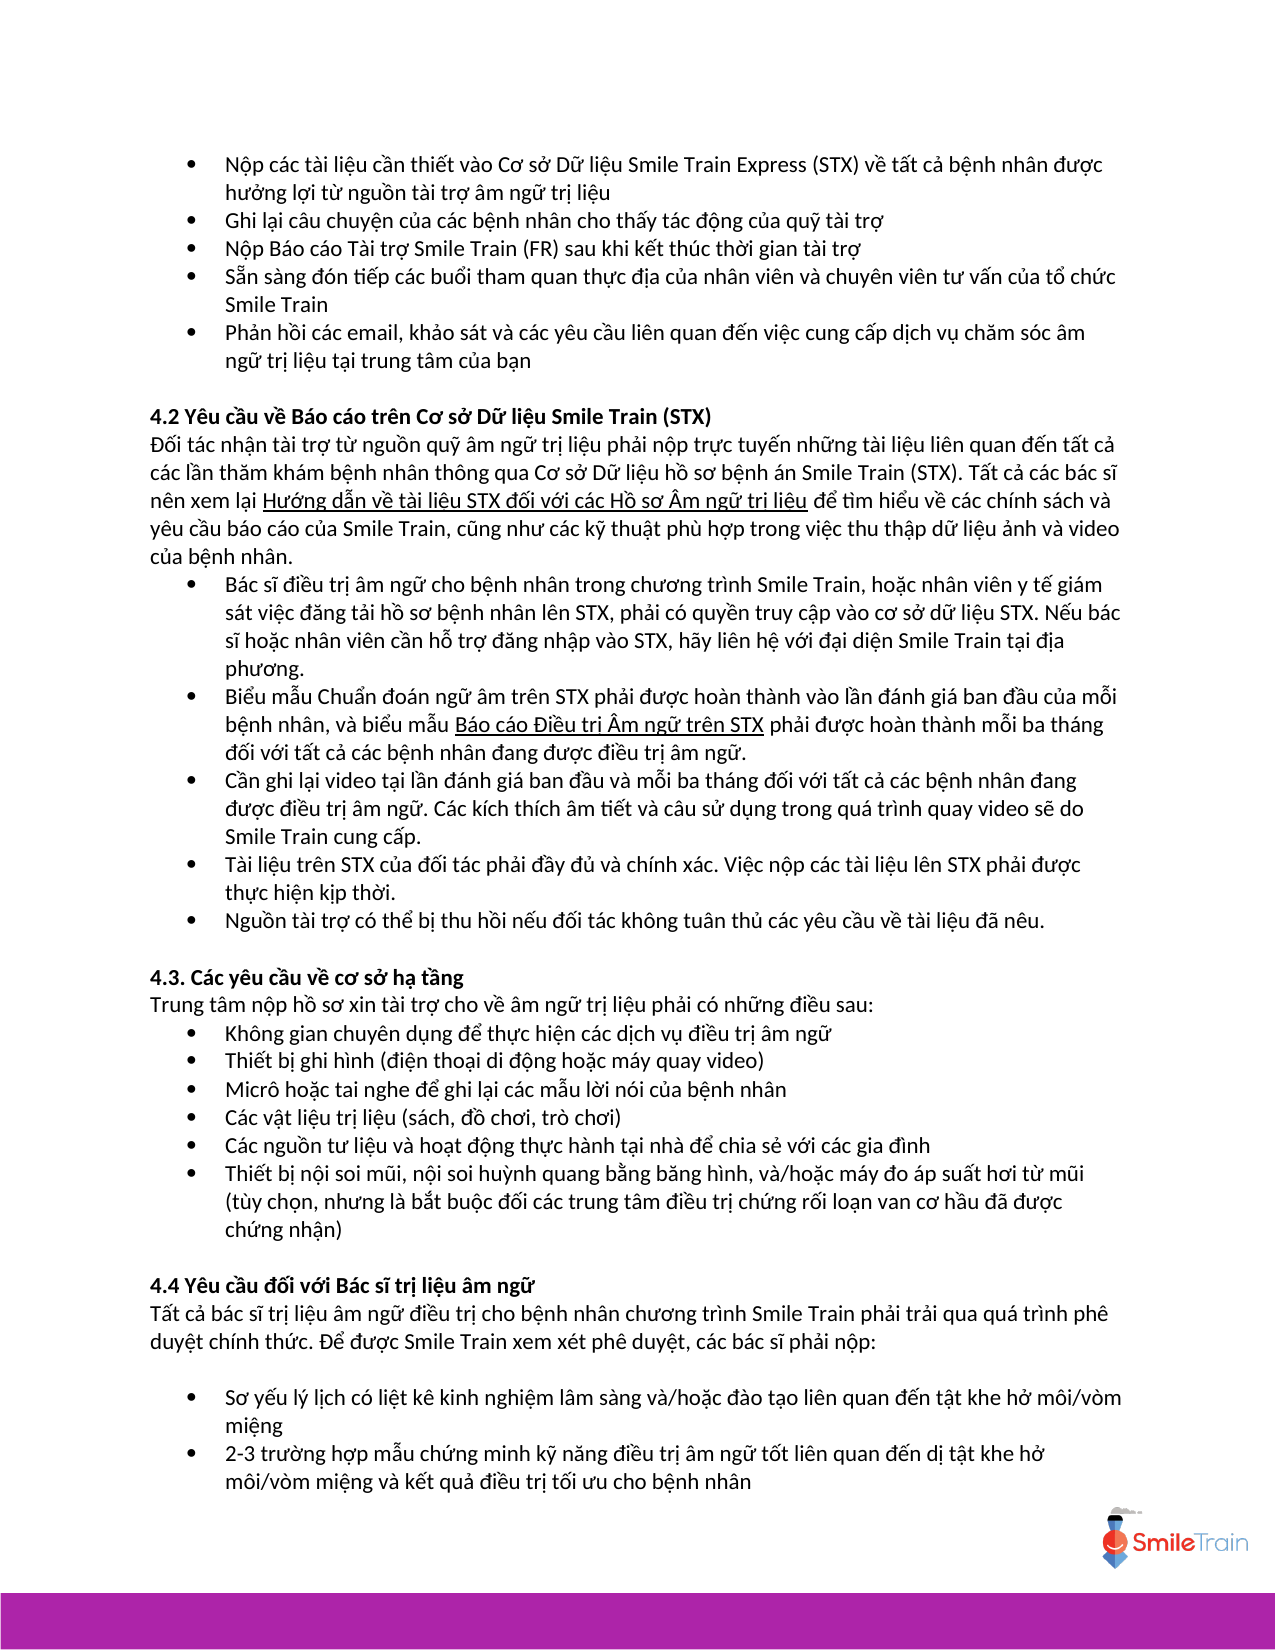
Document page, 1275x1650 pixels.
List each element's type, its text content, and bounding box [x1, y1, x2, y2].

list Nộp Báo cáo Tài trợ Smile Train (FR) sau khi kết thúc thời gian tài trợ [187, 234, 1125, 262]
list Bác sĩ điều trị âm ngữ cho bệnh nhân trong chương trình Smile Train, hoặc nhân viên y tế giám sát việc đăng tải hồ sơ bệnh nhân lên STX, phải có quyền truy cập vào cơ sở dữ liệu STX. Nếu bác sĩ hoặc nhân viên cần hỗ trợ đăng nhập vào STX, hãy liên hệ với đại diện Smile Train tại địa phương. [187, 570, 1125, 682]
list Sẵn sàng đón tiếp các buổi tham quan thực địa của nhân viên và chuyên viên tư vấn của tổ chức Smile Train [187, 262, 1125, 318]
list Cần ghi lại video tại lần đánh giá ban đầu và mỗi ba tháng đối với tất cả các bệnh nhân đang được điều trị âm ngữ. Các kích thích âm tiết và câu sử dụng trong quá trình quay video sẽ do Smile Train cung cấp. [187, 766, 1125, 851]
list Nguồn tài trợ có thể bị thu hồi nếu đối tác không tuân thủ các yêu cầu về tài liệu đã nêu. [187, 907, 1125, 934]
list Micrô hoặc tai nghe để ghi lại các mẫu lời nói của bệnh nhân [187, 1075, 1125, 1103]
list Phản hồi các email, khảo sát và các yêu cầu liên quan đến việc cung cấp dịch vụ chăm sóc âm ngữ trị liệu tại trung tâm của bạn [187, 318, 1125, 374]
text Đối tác nhận tài trợ từ nguồn quỹ âm ngữ trị liệu phải nộp trực tuyến những tài liệu liên quan đến tất cả các lần thăm khám bệnh nhân thông qua Cơ sở Dữ liệu hồ sơ bệnh án Smile Train (STX). Tất cả các bác sĩ nên xem lại Hướng dẫn về tài liệu STX đối với các Hồ sơ Âm ngữ trị liệu để tìm hiểu về các chính sách và yêu cầu báo cáo của Smile Train, cũng như các kỹ thuật phù hợp trong việc thu thập dữ liệu ảnh và video của bệnh nhân. [150, 430, 1125, 570]
list Thiết bị ghi hình (điện thoại di động hoặc máy quay video) [187, 1047, 1125, 1075]
text 4.4 Yêu cầu đối với Bác sĩ trị liệu âm ngữ [150, 1271, 1125, 1299]
list 2-3 trường hợp mẫu chứng minh kỹ năng điều trị âm ngữ tốt liên quan đến dị tật khe hở môi/vòm miệng và kết quả điều trị tối ưu cho bệnh nhân [187, 1439, 1125, 1495]
list Các vật liệu trị liệu (sách, đồ chơi, trò chơi) [187, 1103, 1125, 1131]
text 4.2 Yêu cầu về Báo cáo trên Cơ sở Dữ liệu Smile Train (STX) [150, 402, 1125, 430]
list Sơ yếu lý lịch có liệt kê kinh nghiệm lâm sàng và/hoặc đào tạo liên quan đến tật khe hở môi/vòm miệng [187, 1383, 1125, 1439]
text 4.3. Các yêu cầu về cơ sở hạ tầng [150, 963, 1125, 991]
list Các nguồn tư liệu và hoạt động thực hành tại nhà để chia sẻ với các gia đình [187, 1131, 1125, 1159]
list Biểu mẫu Chuẩn đoán ngữ âm trên STX phải được hoàn thành vào lần đánh giá ban đầu của mỗi bệnh nhân, và biểu mẫu Báo cáo Điều trị Âm ngữ trên STX phải được hoàn thành mỗi ba tháng đối với tất cả các bệnh nhân đang được điều trị âm ngữ. [187, 682, 1125, 766]
text Trung tâm nộp hồ sơ xin tài trợ cho về âm ngữ trị liệu phải có những điều sau: [150, 991, 1125, 1019]
list Nộp các tài liệu cần thiết vào Cơ sở Dữ liệu Smile Train Express (STX) về tất cả bệnh nhân được hưởng lợi từ nguồn tài trợ âm ngữ trị liệu [187, 150, 1125, 206]
list Ghi lại câu chuyện của các bệnh nhân cho thấy tác động của quỹ tài trợ [187, 206, 1125, 234]
list Thiết bị nội soi mũi, nội soi huỳnh quang bằng băng hình, và/hoặc máy đo áp suất hơi từ mũi (tùy chọn, nhưng là bắt buộc đối các trung tâm điều trị chứng rối loạn van cơ hầu đã được chứng nhận) [187, 1159, 1125, 1243]
list Tài liệu trên STX của đối tác phải đầy đủ và chính xác. Việc nộp các tài liệu lên STX phải được thực hiện kịp thời. [187, 851, 1125, 907]
text Tất cả bác sĩ trị liệu âm ngữ điều trị cho bệnh nhân chương trình Smile Train phải trải qua quá trình phê duyệt chính thức. Để được Smile Train xem xét phê duyệt, các bác sĩ phải nộp: [150, 1299, 1125, 1355]
list Không gian chuyên dụng để thực hiện các dịch vụ điều trị âm ngữ [187, 1019, 1125, 1047]
